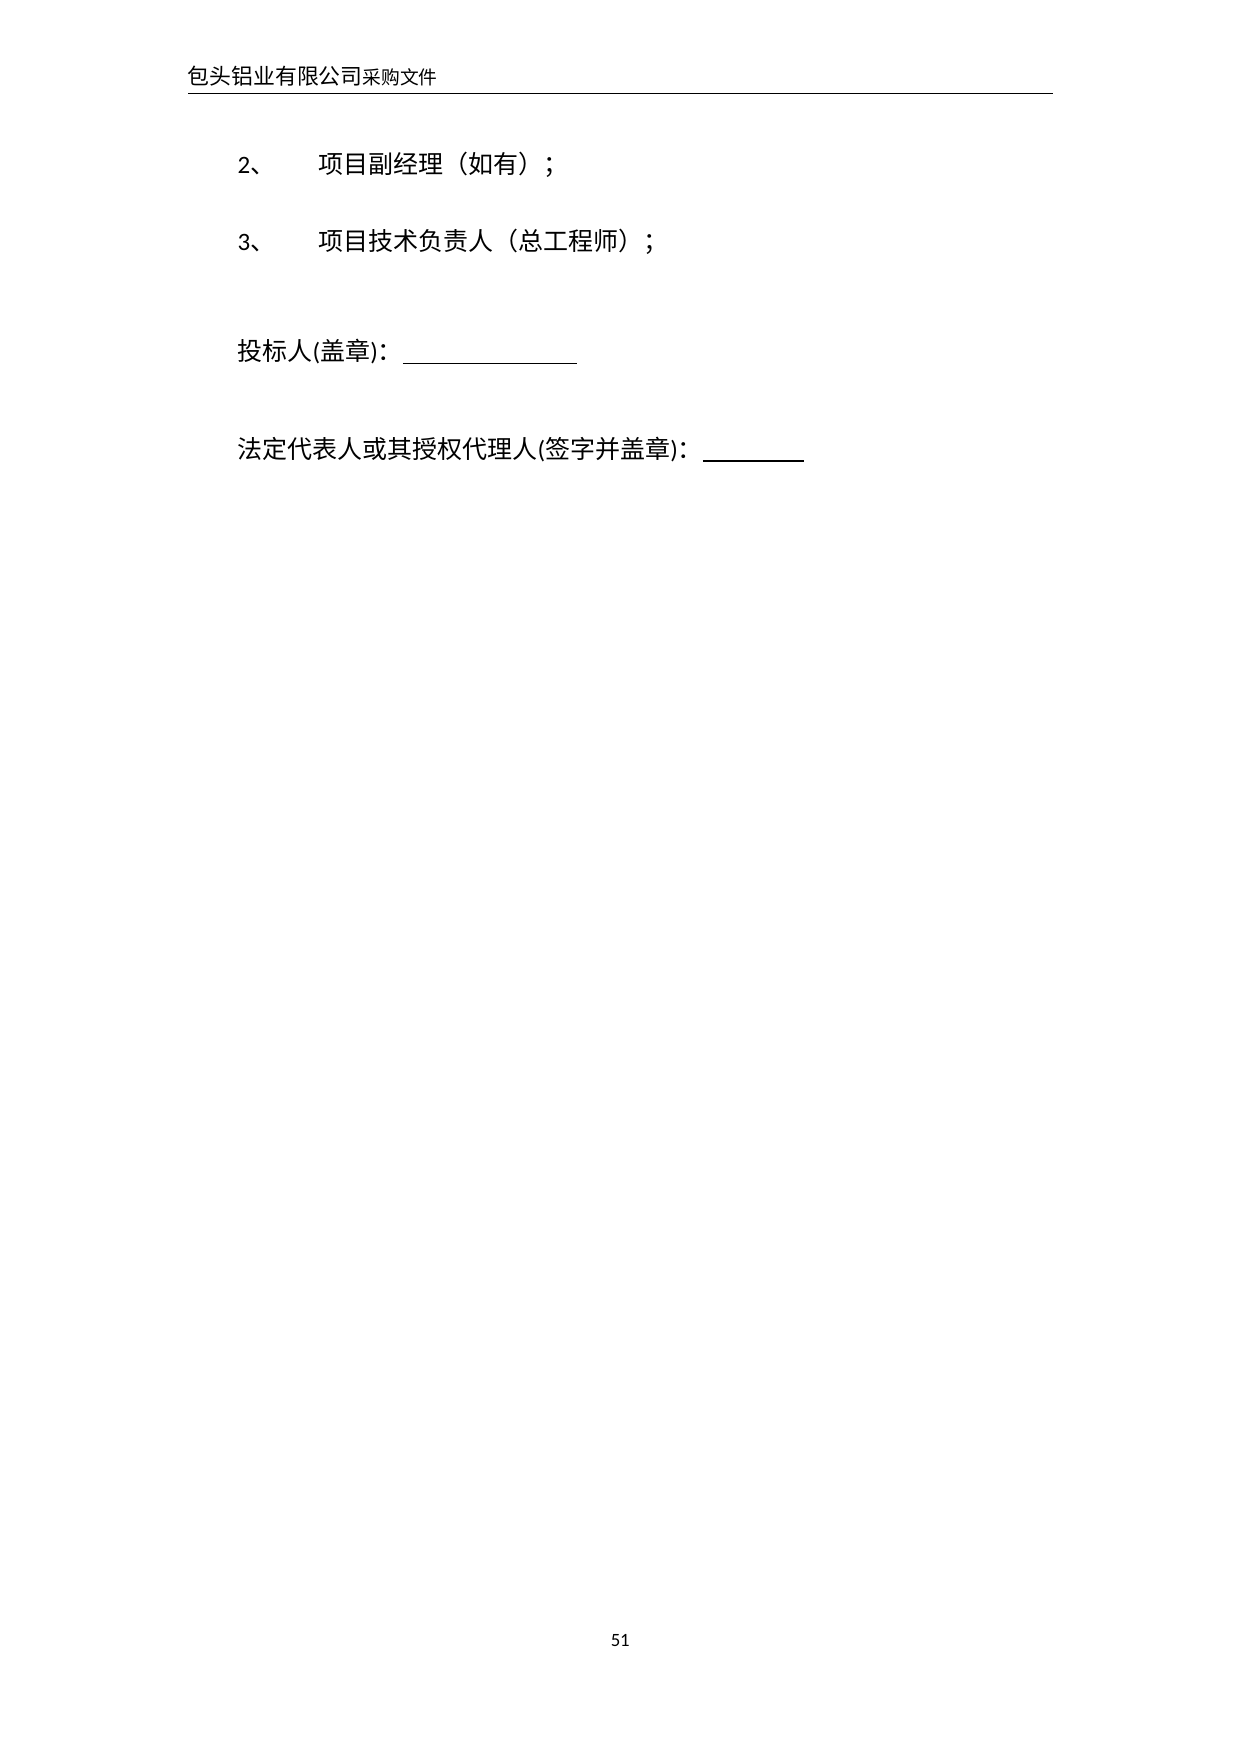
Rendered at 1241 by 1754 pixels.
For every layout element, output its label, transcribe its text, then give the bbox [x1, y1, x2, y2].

text 法定代表人或其授权代理人(签字并盖章)： [187, 415, 1053, 480]
list 项目副经理（如有）； [187, 130, 1053, 195]
text 投标人(盖章)： [187, 317, 1053, 382]
list 项目技术负责人（总工程师）； [187, 207, 1053, 272]
